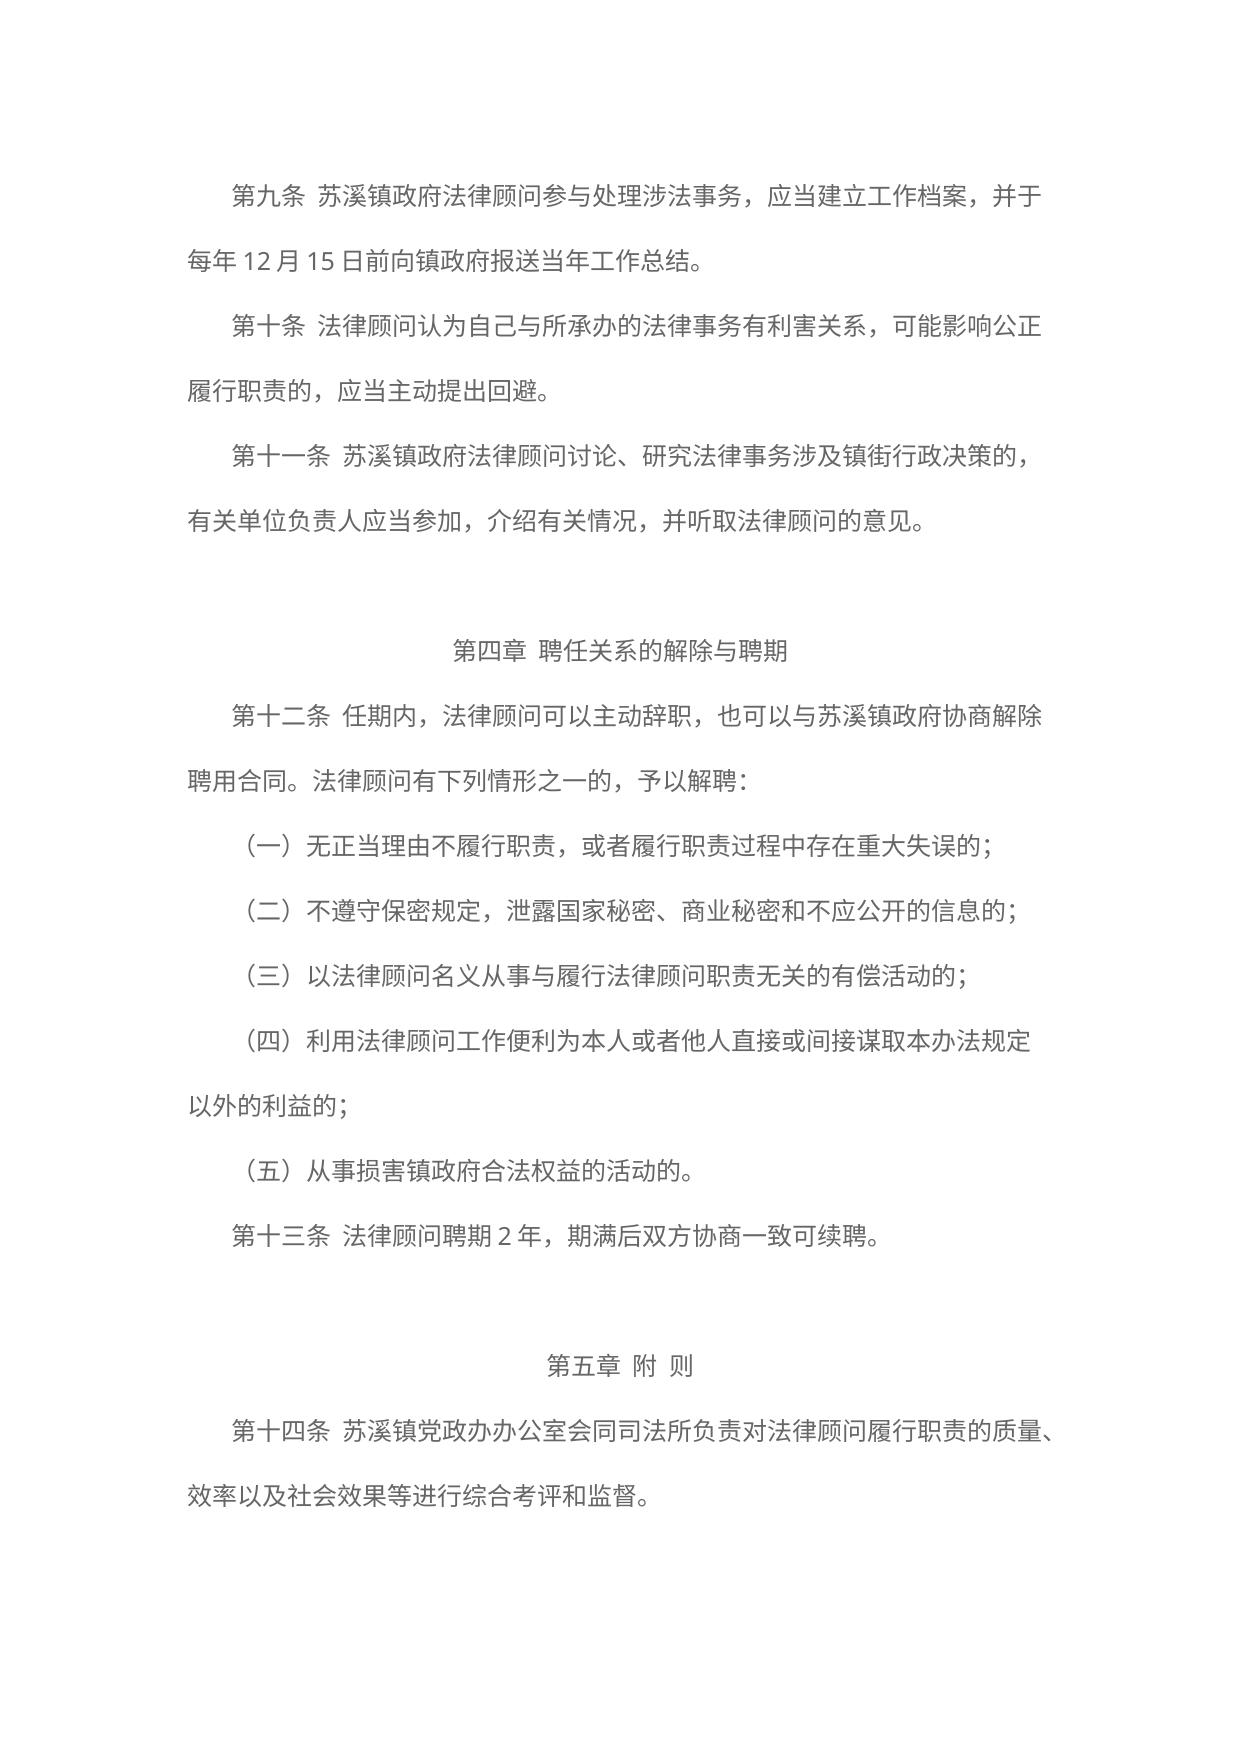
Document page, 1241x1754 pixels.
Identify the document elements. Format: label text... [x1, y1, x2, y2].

text （一）无正当理由不履行职责，或者履行职责过程中存在重大失误的； [187, 812, 1053, 877]
text 第五章 附 则 [187, 1332, 1053, 1397]
text （二）不遵守保密规定，泄露国家秘密、商业秘密和不应公开的信息的； [187, 877, 1053, 942]
text （三）以法律顾问名义从事与履行法律顾问职责无关的有偿活动的； [187, 942, 1053, 1007]
text 第十三条 法律顾问聘期2年，期满后双方协商一致可续聘。 [187, 1202, 1053, 1267]
text 第十二条 任期内，法律顾问可以主动辞职，也可以与苏溪镇政府协商解除聘用合同。法律顾问有下列情形之一的，予以解聘： [187, 682, 1053, 812]
text 第九条 苏溪镇政府法律顾问参与处理涉法事务，应当建立工作档案，并于每年12月15日前向镇政府报送当年工作总结。 [187, 162, 1053, 292]
text 第十四条 苏溪镇党政办办公室会同司法所负责对法律顾问履行职责的质量、效率以及社会效果等进行综合考评和监督。 [187, 1397, 1053, 1527]
text （五）从事损害镇政府合法权益的活动的。 [187, 1137, 1053, 1202]
text （四）利用法律顾问工作便利为本人或者他人直接或间接谋取本办法规定以外的利益的； [187, 1007, 1053, 1137]
text 第十条 法律顾问认为自己与所承办的法律事务有利害关系，可能影响公正履行职责的，应当主动提出回避。 [187, 292, 1053, 422]
text 第四章 聘任关系的解除与聘期 [187, 617, 1053, 682]
text 第十一条 苏溪镇政府法律顾问讨论、研究法律事务涉及镇街行政决策的，有关单位负责人应当参加，介绍有关情况，并听取法律顾问的意见。 [187, 422, 1053, 552]
